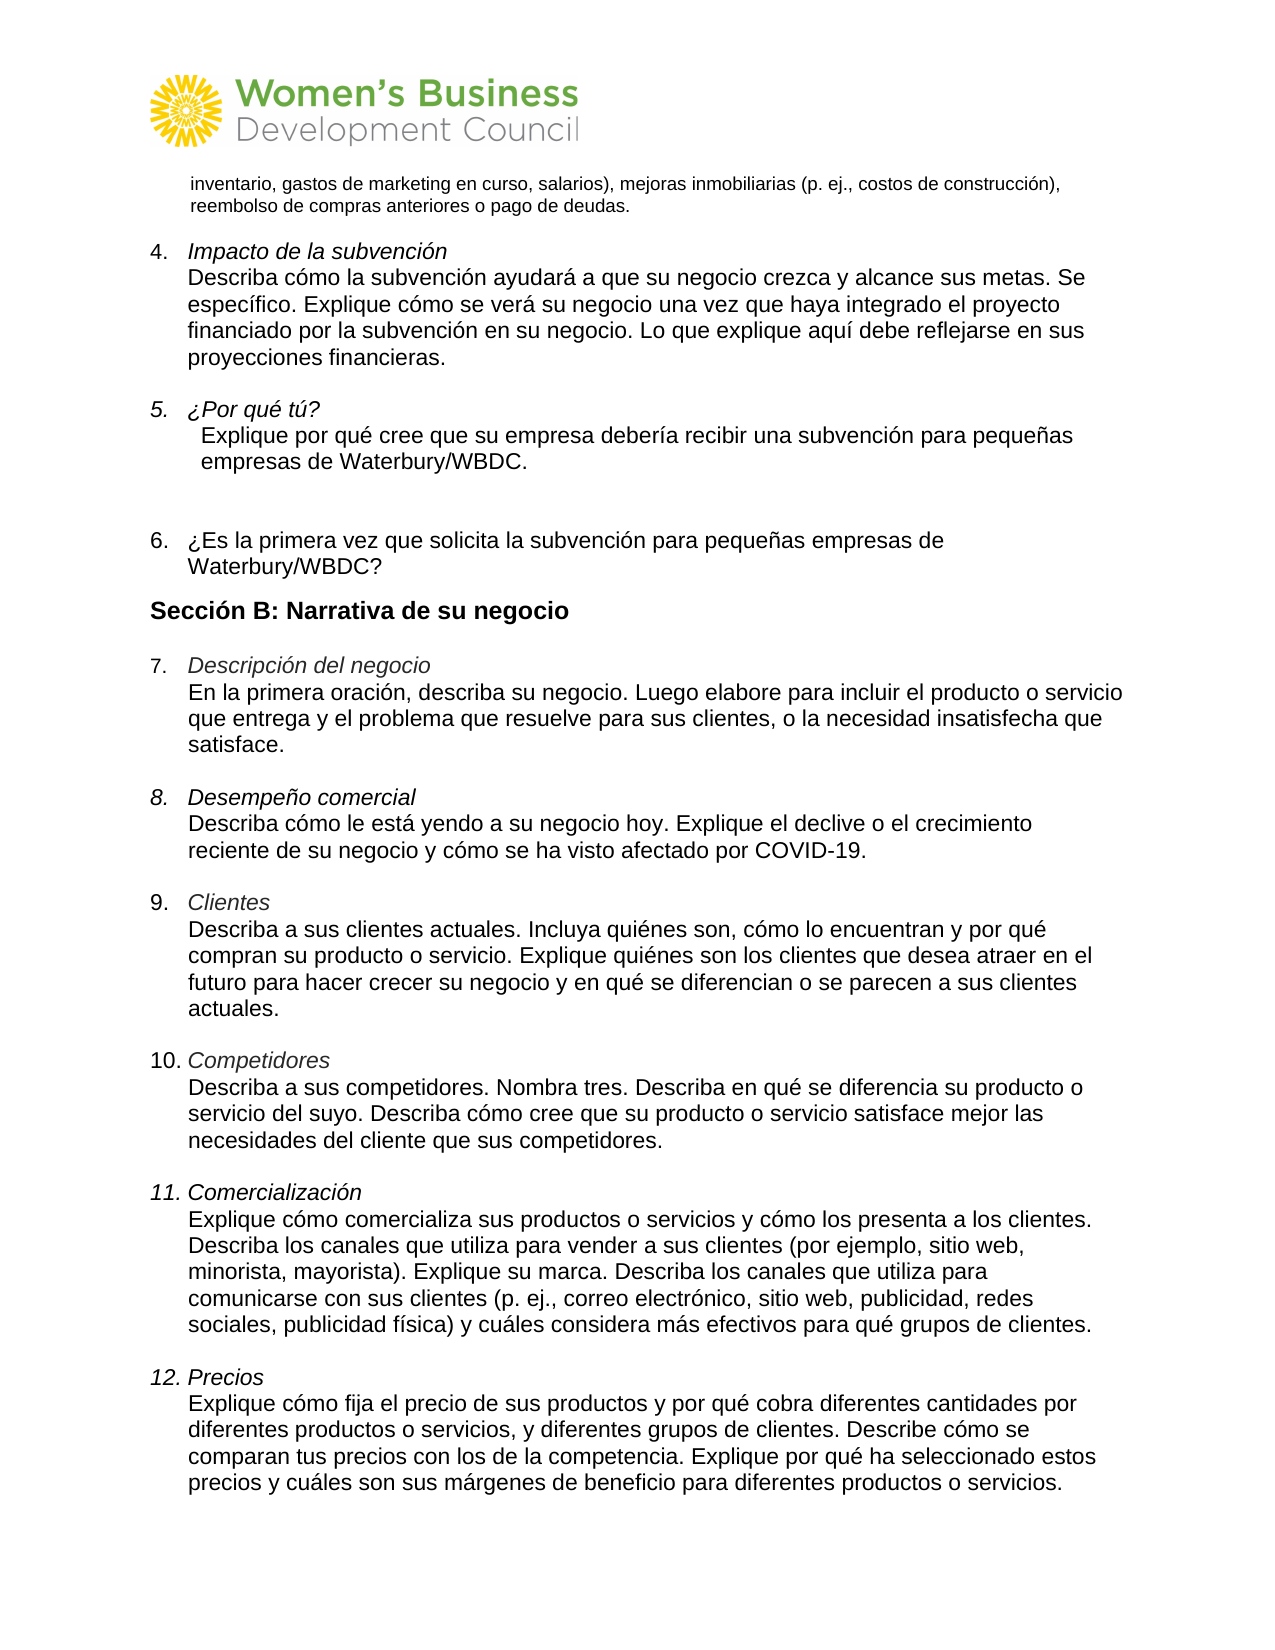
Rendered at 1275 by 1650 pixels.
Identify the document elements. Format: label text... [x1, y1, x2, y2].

text Describa a sus competidores. Nombra tres. Describa en qué se diferencia su producto o servicio del suyo. Describa cómo cree que su producto o servicio satisface mejor las necesidades del cliente que sus competidores. [188, 1074, 1125, 1153]
picture [150, 75, 578, 147]
list Descripción del negocio [150, 652, 1125, 679]
list Clientes [150, 889, 1125, 916]
text Describa a sus clientes actuales. Incluya quiénes son, cómo lo encuentran y por qué compran su producto o servicio. Explique quiénes son los clientes que desea atraer en el futuro para hacer crecer su negocio y en qué se diferencian o se parecen a sus clientes actuales. [188, 916, 1111, 1021]
list Comercialización [150, 1179, 1125, 1206]
text Explique cómo comercializa sus productos o servicios y cómo los presenta a los clientes. Describa los canales que utiliza para vender a sus clientes (por ejemplo, sitio web, minorista, mayorista). Explique su marca. Describa los canales que utiliza para comunicarse con sus clientes (p. ej., correo electrónico, sitio web, publicidad, redes sociales, publicidad física) y cuáles considera más efectivos para qué grupos de clientes. [188, 1206, 1094, 1337]
text Explique por qué cree que su empresa debería recibir una subvención para pequeñas empresas de Waterbury/WBDC. [201, 423, 1125, 501]
list Precios [150, 1364, 1125, 1390]
list ¿Es la primera vez que solicita la subvención para pequeñas empresas de Waterbury/WBDC? [150, 528, 1125, 580]
list Competidores [150, 1047, 1125, 1074]
list Impacto de la subvención Describa cómo la subvención ayudará a que su negocio crezca y alcance sus metas. Se específico. Explique cómo se verá su negocio una vez que haya integrado el proyecto financiado por la subvención en su negocio. Lo que explique aquí debe reflejarse en sus proyecciones financieras. [150, 238, 1090, 396]
text Sección B: Narrativa de su negocio [150, 596, 1125, 625]
text En la primera oración, describa su negocio. Luego elabore para incluir el producto o servicio que entrega y el problema que resuelve para sus clientes, o la necesidad insatisfecha que satisface. [188, 679, 1125, 758]
text Explique cómo fija el precio de sus productos y por qué cobra diferentes cantidades por diferentes productos o servicios, y diferentes grupos de clientes. Describe cómo se comparan tus precios con los de la competencia. Explique por qué ha seleccionado estos precios y cuáles son sus márgenes de beneficio para diferentes productos o servicios. [188, 1390, 1103, 1496]
text Describa cómo le está yendo a su negocio hoy. Explique el declive o el crecimiento reciente de su negocio y cómo se ha visto afectado por COVID-19. [188, 810, 1049, 863]
list ¿Por qué tú? [150, 396, 1125, 423]
list Desempeño comercial [150, 784, 1125, 810]
